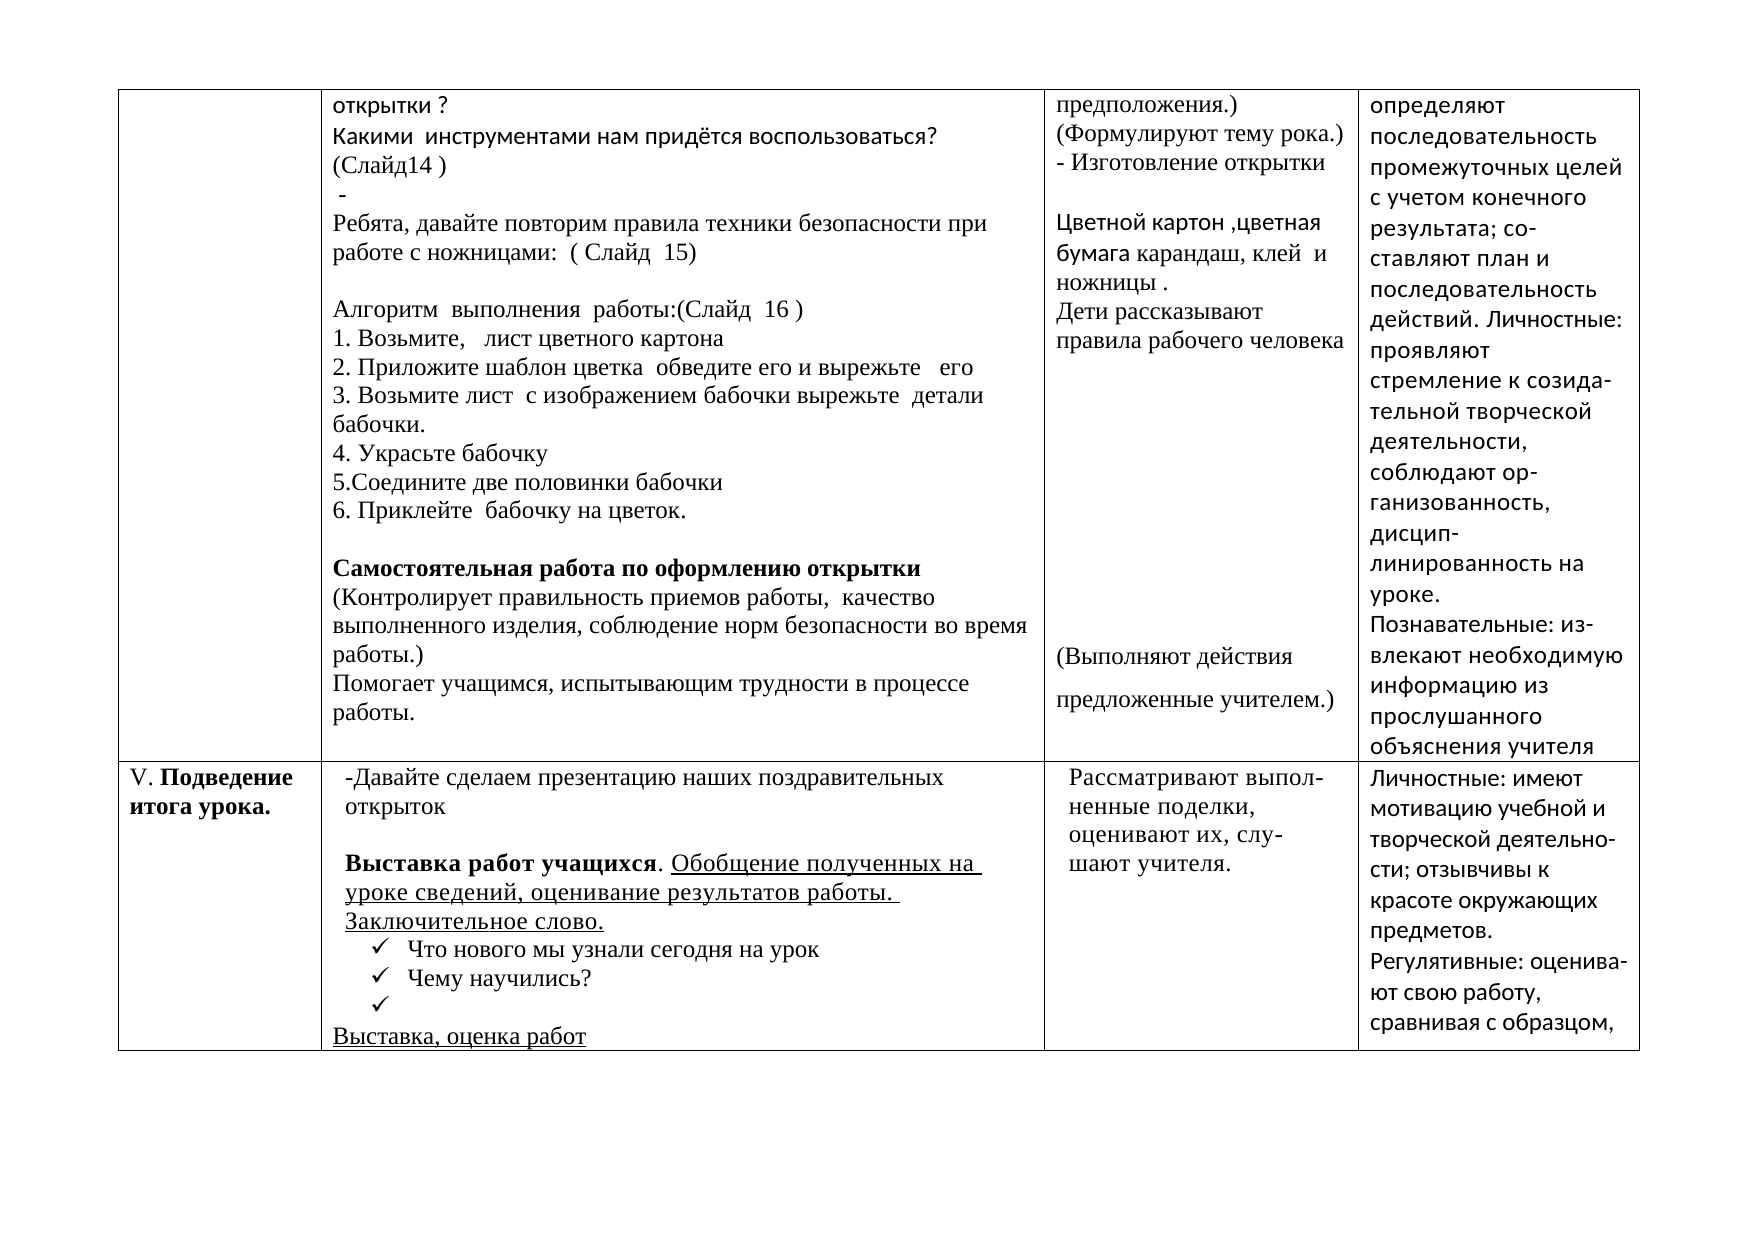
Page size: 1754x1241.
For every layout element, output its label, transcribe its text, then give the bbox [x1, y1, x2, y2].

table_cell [119, 90, 321, 761]
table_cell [1359, 90, 1639, 761]
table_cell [119, 762, 321, 1049]
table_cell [1045, 762, 1358, 1049]
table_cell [322, 762, 1044, 1049]
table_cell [1045, 90, 1358, 761]
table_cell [322, 90, 1044, 761]
